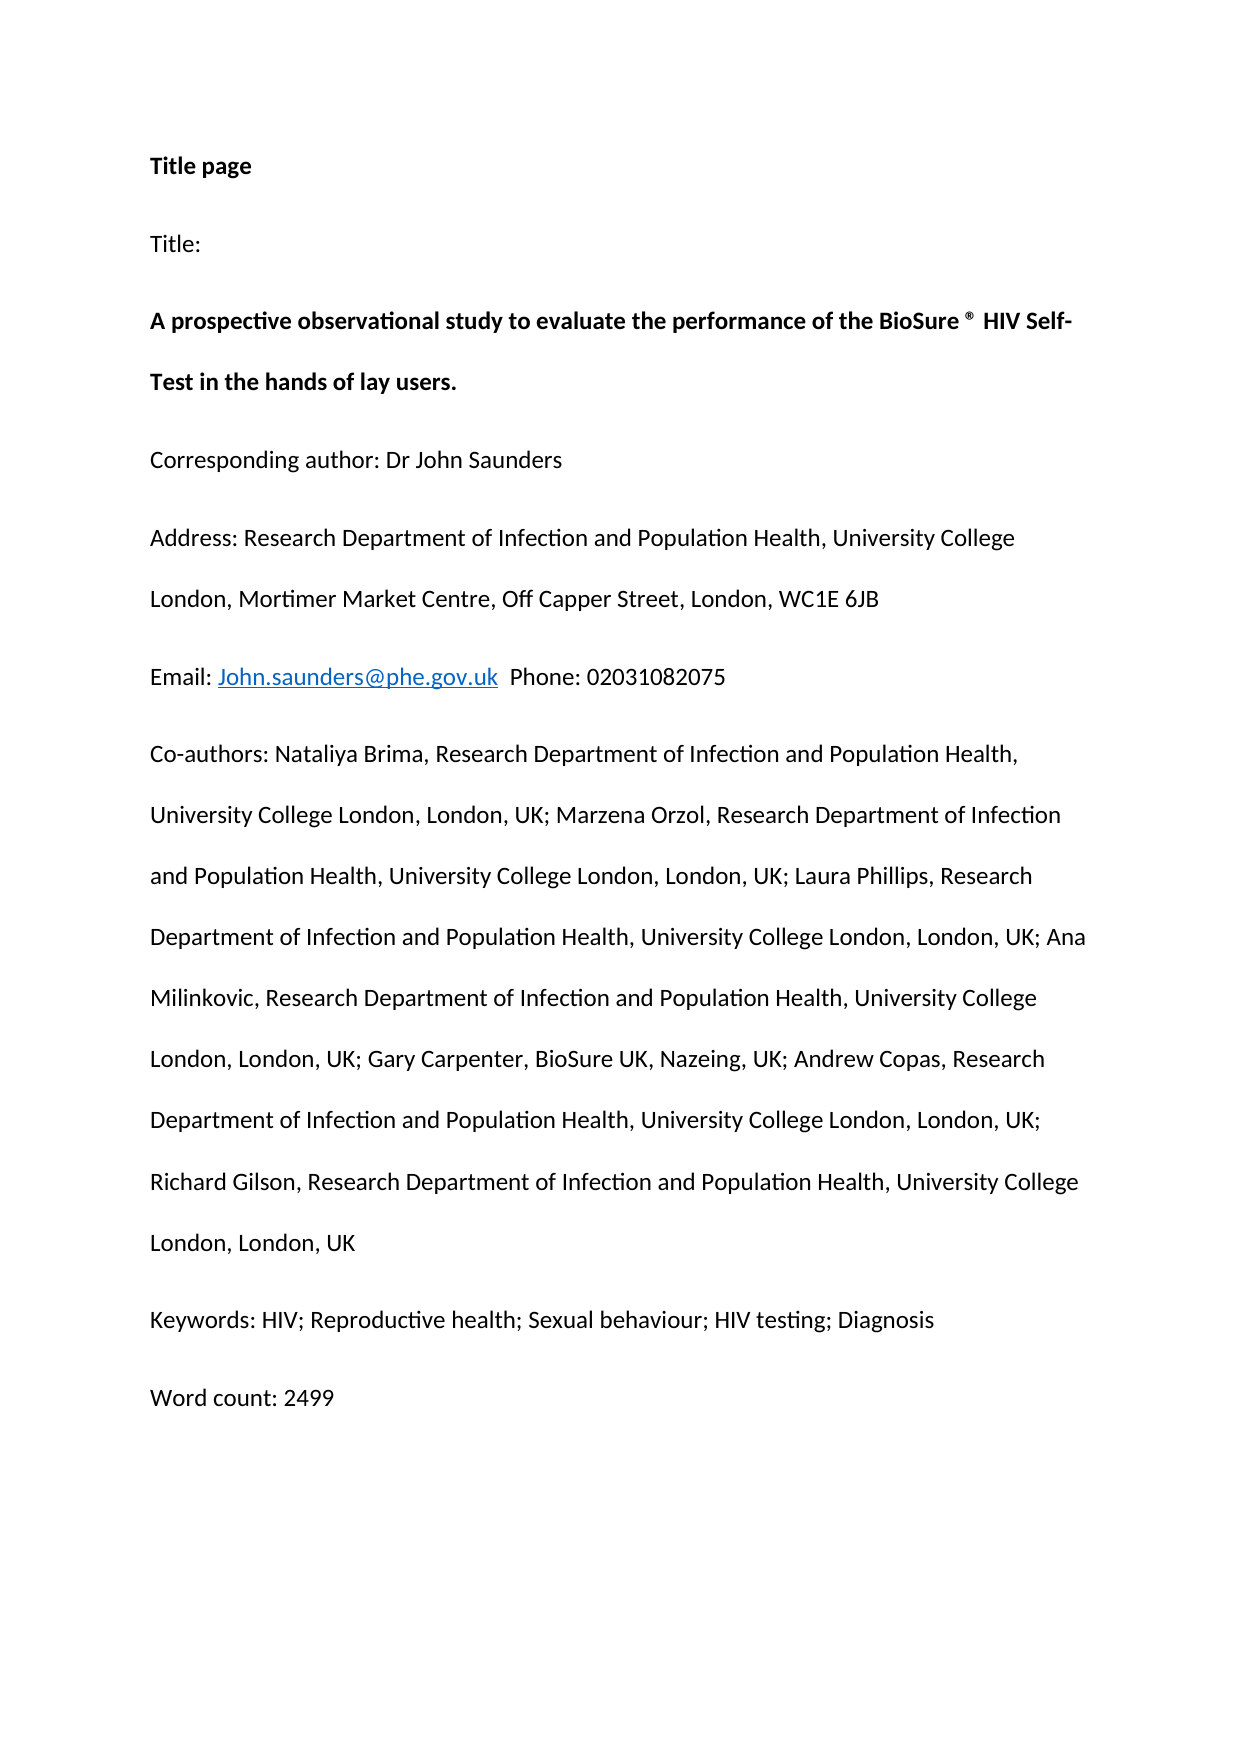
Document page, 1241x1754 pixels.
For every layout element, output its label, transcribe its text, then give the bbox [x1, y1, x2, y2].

text Email: John.saunders@phe.gov.uk Phone: 02031082075 [150, 661, 1090, 691]
text A prospective observational study to evaluate the performance of the BioSure ® HIV Self-Test in the hands of lay users. [150, 305, 1090, 397]
text Title page [150, 150, 1090, 181]
text Title: [150, 228, 1090, 258]
text Corresponding author: Dr John Saunders [150, 444, 1090, 475]
text Co-authors: Nataliya Brima, Research Department of Infection and Population Health, University College London, London, UK; Marzena Orzol, Research Department of Infection and Population Health, University College London, London, UK; Laura Phillips, Research Department of Infection and Population Health, University College London, London, UK; Ana Milinkovic, Research Department of Infection and Population Health, University College London, London, UK; Gary Carpenter, BioSure UK, Nazeing, UK; Andrew Copas, Research Department of Infection and Population Health, University College London, London, UK; Richard Gilson, Research Department of Infection and Population Health, University College London, London, UK [150, 738, 1090, 1257]
text Keywords: HIV; Reproductive health; Sexual behaviour; HIV testing; Diagnosis [150, 1304, 1090, 1335]
text Word count: 2499 [150, 1382, 1090, 1413]
text Address: Research Department of Infection and Population Health, University College London, Mortimer Market Centre, Off Capper Street, London, WC1E 6JB [150, 522, 1090, 613]
